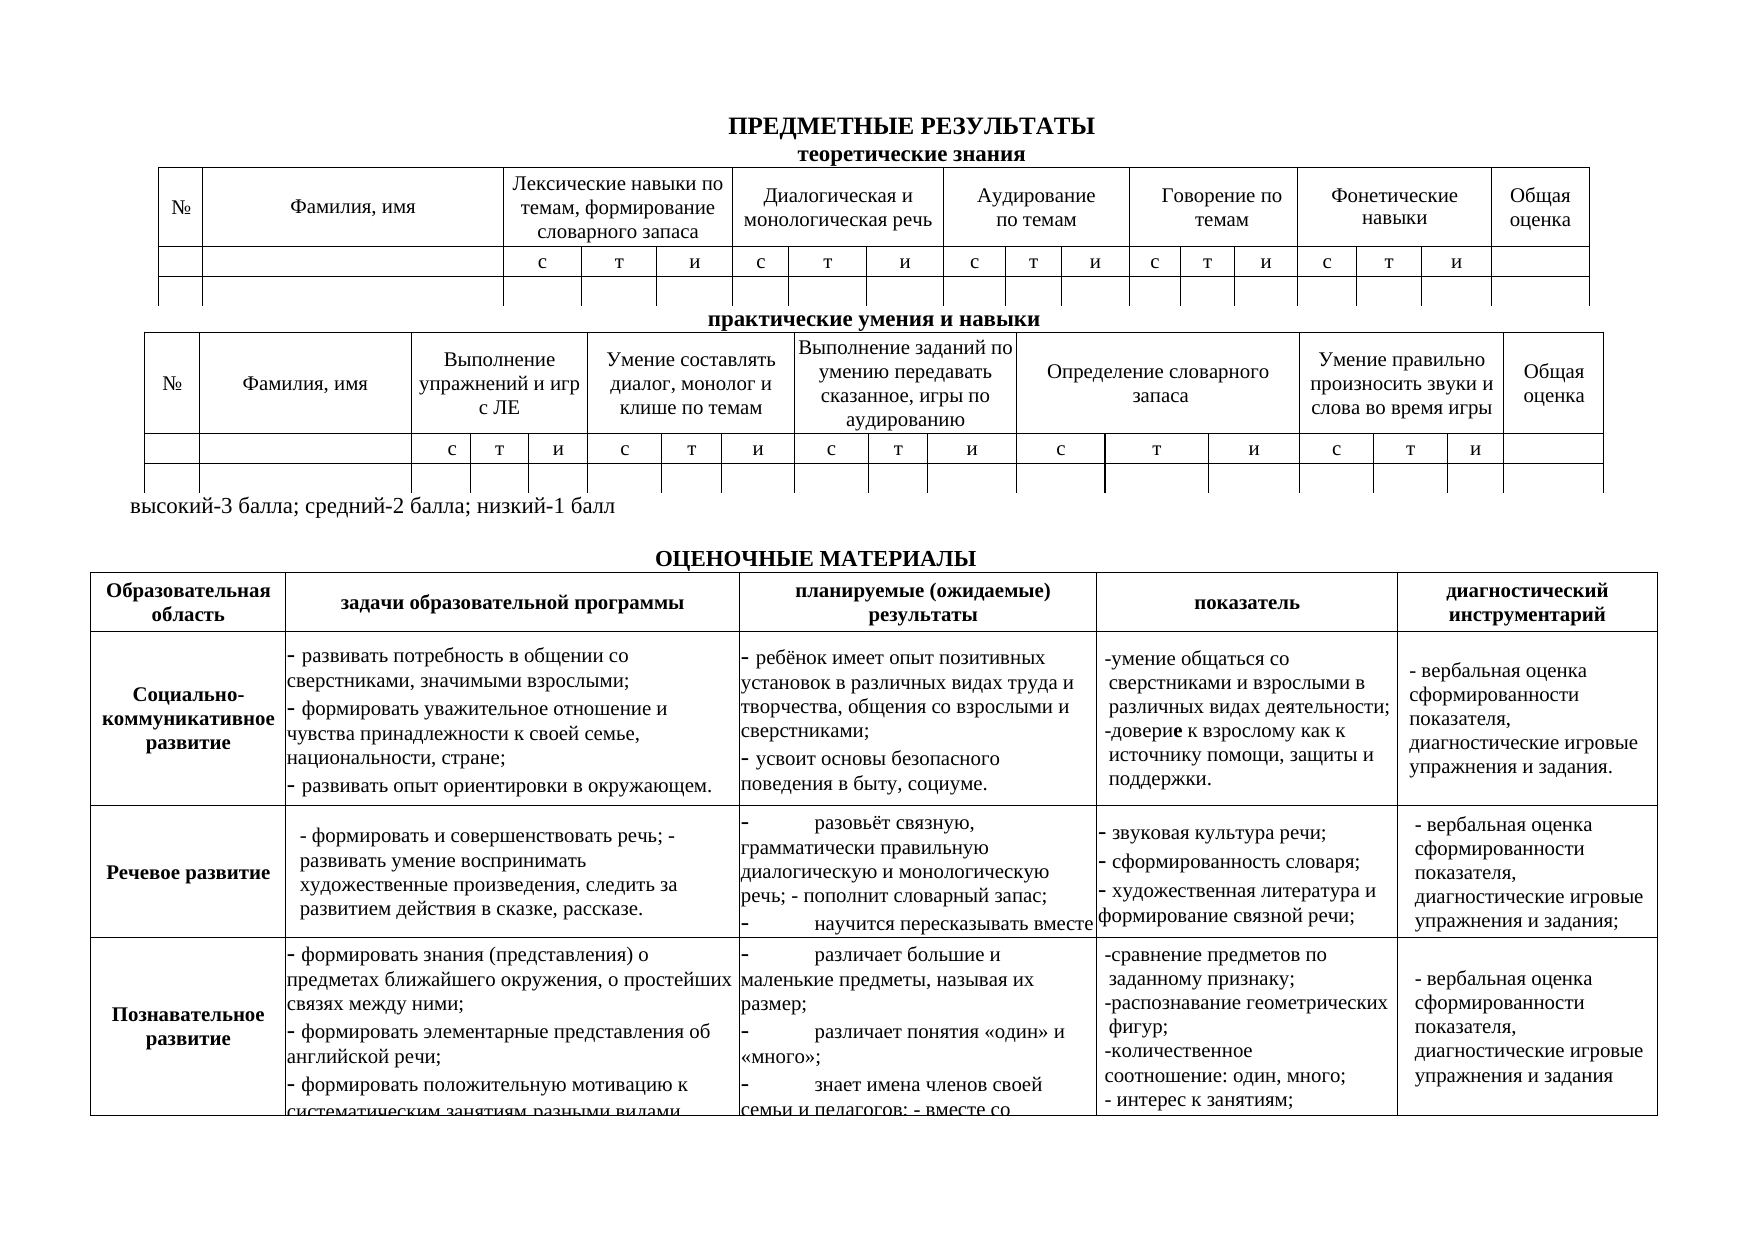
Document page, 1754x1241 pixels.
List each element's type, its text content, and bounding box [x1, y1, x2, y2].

text практические умения и навыки [71, 306, 1677, 332]
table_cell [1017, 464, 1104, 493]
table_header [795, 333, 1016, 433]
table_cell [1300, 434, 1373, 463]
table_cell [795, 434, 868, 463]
table_header Аудирование по темам [944, 168, 1129, 246]
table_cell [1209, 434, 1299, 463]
table_cell [789, 277, 866, 306]
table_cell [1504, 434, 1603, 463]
table_cell [1492, 277, 1589, 306]
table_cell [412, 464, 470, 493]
table_cell [867, 277, 943, 306]
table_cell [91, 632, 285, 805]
table_cell и [1062, 247, 1129, 276]
table_cell [657, 277, 732, 306]
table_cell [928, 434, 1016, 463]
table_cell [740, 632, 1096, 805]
table_cell [1235, 277, 1297, 306]
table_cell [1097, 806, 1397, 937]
table_cell [1298, 277, 1356, 306]
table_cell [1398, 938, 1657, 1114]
table_header Выполнение упражнений и игр с ЛЕ [412, 333, 587, 433]
table_cell [1181, 277, 1234, 306]
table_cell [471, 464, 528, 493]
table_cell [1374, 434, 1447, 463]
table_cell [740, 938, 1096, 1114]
text ОЦЕНОЧНЫЕ МАТЕРИАЛЫ [655, 545, 1677, 572]
table_cell с [504, 247, 581, 276]
table_header Фамилия, имя [200, 333, 411, 433]
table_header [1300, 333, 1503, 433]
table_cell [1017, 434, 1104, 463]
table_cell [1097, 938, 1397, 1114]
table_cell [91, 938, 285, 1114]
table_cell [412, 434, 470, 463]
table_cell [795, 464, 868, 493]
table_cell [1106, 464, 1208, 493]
table_cell с [944, 247, 1005, 276]
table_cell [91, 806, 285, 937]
table_header Общая оценка [1492, 168, 1589, 246]
table_cell и [1422, 247, 1491, 276]
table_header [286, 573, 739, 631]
table_cell [159, 247, 202, 276]
table_header Умение составлять диалог, монолог и клише по темам [588, 333, 794, 433]
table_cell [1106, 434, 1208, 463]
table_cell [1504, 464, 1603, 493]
table_header Фонетические навыки [1298, 168, 1491, 246]
table_cell т [582, 247, 656, 276]
table_cell [1006, 277, 1061, 306]
table_header Диалогическая и монологическая речь [733, 168, 943, 246]
table_cell и [1235, 247, 1297, 276]
table_cell т [1357, 247, 1421, 276]
table_header № [145, 333, 199, 433]
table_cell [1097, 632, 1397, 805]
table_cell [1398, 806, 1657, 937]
table_cell [203, 247, 503, 276]
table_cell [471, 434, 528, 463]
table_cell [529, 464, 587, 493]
table_header Говорение по темам [1130, 168, 1297, 246]
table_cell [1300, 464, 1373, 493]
table_cell с [1298, 247, 1356, 276]
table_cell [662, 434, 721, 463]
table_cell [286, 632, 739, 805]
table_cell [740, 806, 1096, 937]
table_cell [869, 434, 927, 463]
text ПРЕДМЕТНЫЕ РЕЗУЛЬТАТЫ [71, 111, 1677, 140]
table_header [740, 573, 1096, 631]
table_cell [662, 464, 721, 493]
table_cell т [1006, 247, 1061, 276]
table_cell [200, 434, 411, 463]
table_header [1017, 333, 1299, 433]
table_cell и [657, 247, 732, 276]
table_cell [203, 277, 503, 306]
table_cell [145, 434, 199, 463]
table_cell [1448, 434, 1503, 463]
table_header Лексические навыки по темам, формирование словарного запаса [504, 168, 732, 246]
table_cell [1062, 277, 1129, 306]
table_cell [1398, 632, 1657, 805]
table_cell [733, 277, 788, 306]
table_cell т [789, 247, 866, 276]
table_cell [504, 277, 581, 306]
table_cell [944, 277, 1005, 306]
table_cell т [1181, 247, 1234, 276]
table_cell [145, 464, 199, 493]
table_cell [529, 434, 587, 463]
table_cell с [1130, 247, 1180, 276]
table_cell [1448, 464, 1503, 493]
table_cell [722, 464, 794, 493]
table_cell с [733, 247, 788, 276]
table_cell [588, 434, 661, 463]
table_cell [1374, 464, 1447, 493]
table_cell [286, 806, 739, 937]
text высокий-3 балла; средний-2 балла; низкий-1 балл [130, 493, 1677, 519]
text теоретические знания [71, 140, 1677, 167]
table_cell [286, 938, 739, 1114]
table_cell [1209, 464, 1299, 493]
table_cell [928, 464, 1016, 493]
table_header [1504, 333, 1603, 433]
table_header Фамилия, имя [203, 168, 503, 246]
table_cell [1492, 247, 1589, 276]
table_cell [159, 277, 202, 306]
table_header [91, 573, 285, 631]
table_header № [159, 168, 202, 246]
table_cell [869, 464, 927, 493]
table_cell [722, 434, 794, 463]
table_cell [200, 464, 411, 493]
table_cell [1422, 277, 1491, 306]
table_cell [1130, 277, 1180, 306]
table_cell [582, 277, 656, 306]
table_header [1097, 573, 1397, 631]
table_cell [1357, 277, 1421, 306]
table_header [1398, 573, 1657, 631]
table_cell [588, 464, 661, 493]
table_cell и [867, 247, 943, 276]
